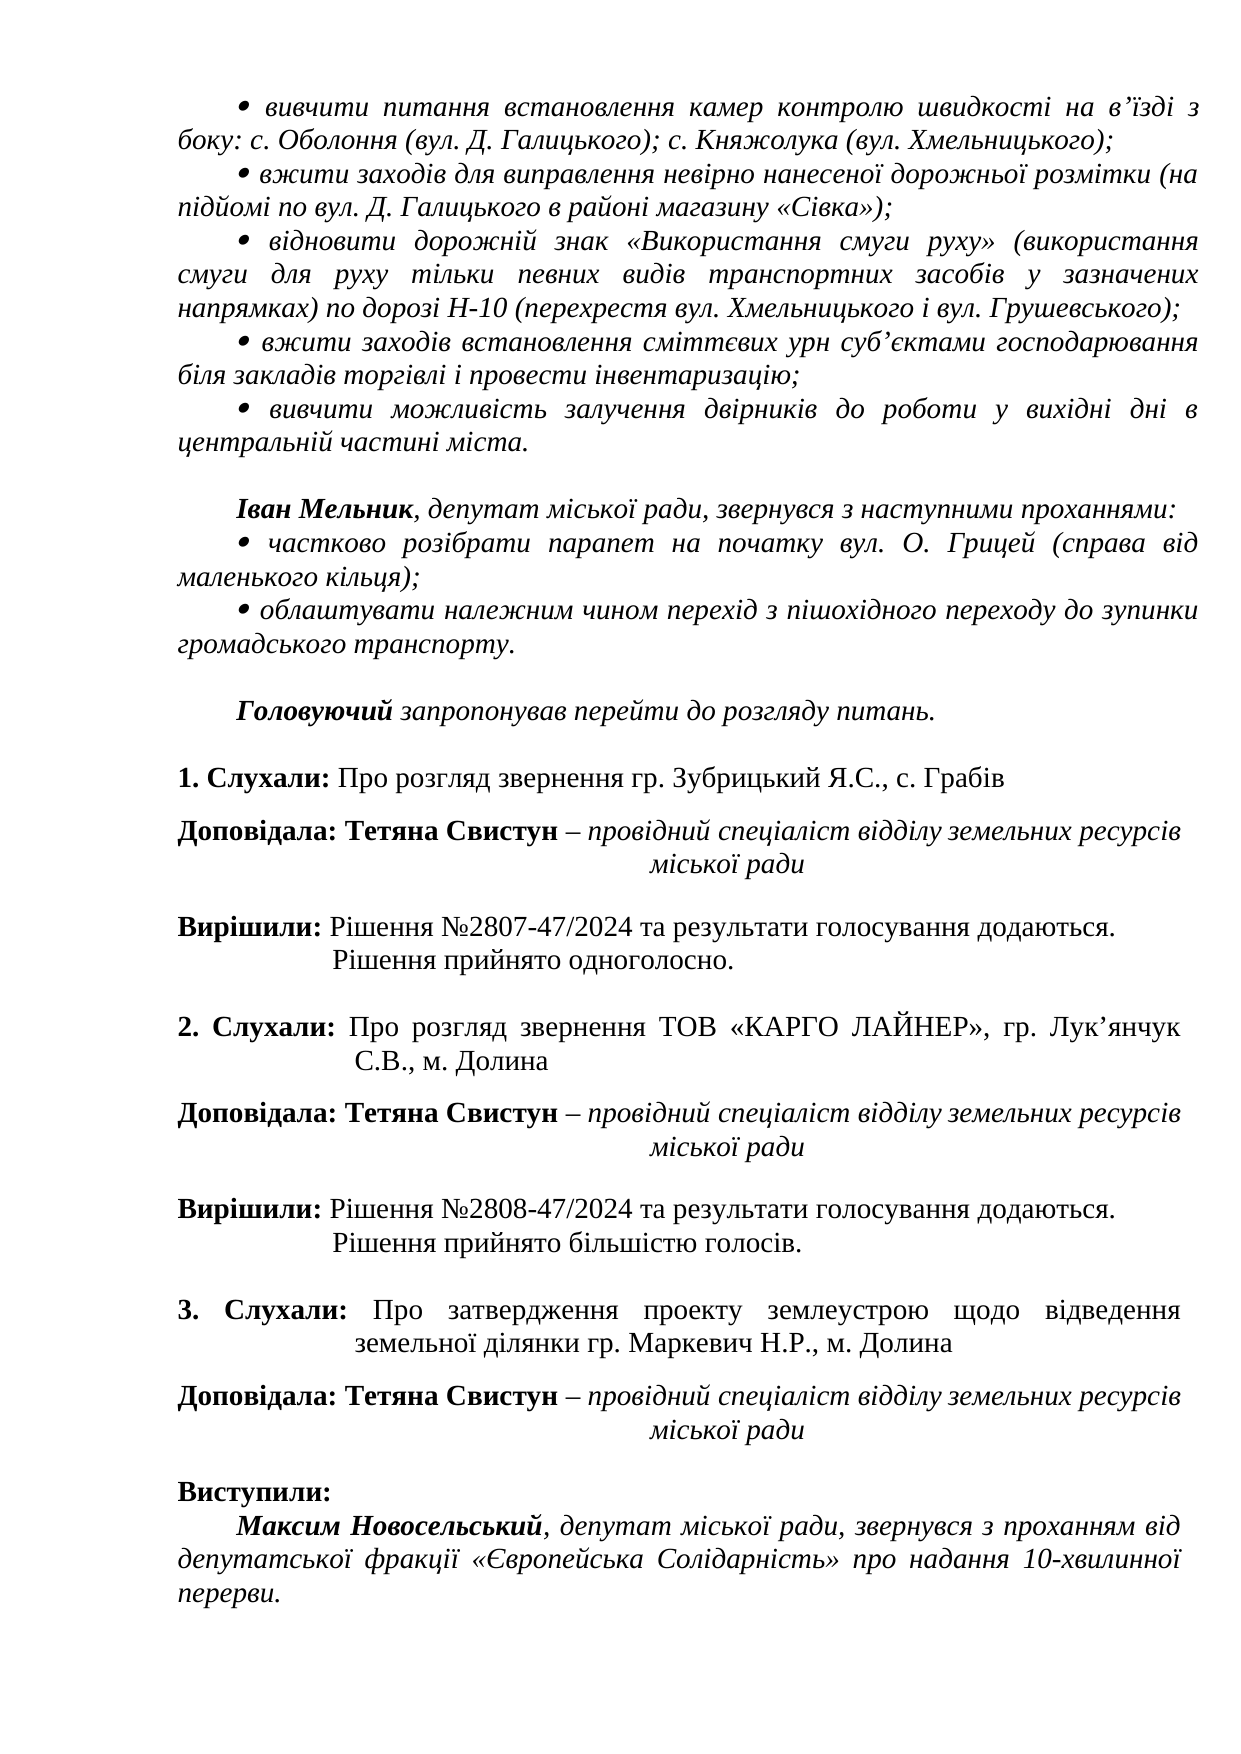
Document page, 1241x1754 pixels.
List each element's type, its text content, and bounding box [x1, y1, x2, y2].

list вивчити питання встановлення камер контролю швидкості на в’їзді з боку: с. Оболоння (вул. Д. Галицького); с. Княжолука (вул. Хмельницького); [177, 89, 1199, 156]
text Доповідала: Тетяна Свистун – провідний спеціаліст відділу земельних ресурсів міської ради [177, 813, 1181, 880]
text Виступили: [177, 1474, 1181, 1508]
text Рішення прийнято більшістю голосів. [177, 1225, 1181, 1258]
list частково розібрати парапет на початку вул. О. Грицей (справа від маленького кільця); [177, 525, 1199, 592]
list вжити заходів для виправлення невірно нанесеної дорожньої розмітки (на підйомі по вул. Д. Галицького в районі магазину «Сівка»); [177, 156, 1199, 223]
list вжити заходів встановлення сміттєвих урн суб’єктами господарювання біля закладів торгівлі і провести інвентаризацію; [177, 324, 1199, 391]
text 2. Слухали: Про розгляд звернення ТОВ «КАРГО ЛАЙНЕР», гр. Лук’янчук С.В., м. Долина [177, 1009, 1181, 1076]
text Доповідала: Тетяна Свистун – провідний спеціаліст відділу земельних ресурсів міської ради [177, 1378, 1181, 1445]
text Іван Мельник, депутат міської ради, звернувся з наступними проханнями: [177, 492, 1199, 525]
text 3. Слухали: Про затвердження проекту землеустрою щодо відведення земельної ділянки гр. Маркевич Н.Р., м. Долина [177, 1292, 1181, 1359]
list облаштувати належним чином перехід з пішохідного переходу до зупинки громадського транспорту. [177, 592, 1199, 659]
list вивчити можливість залучення двірників до роботи у вихідні дні в центральній частині міста. [177, 391, 1199, 458]
text Доповідала: Тетяна Свистун – провідний спеціаліст відділу земельних ресурсів міської ради [177, 1096, 1181, 1163]
text Вирішили: Рішення №2808-47/2024 та результати голосування додаються. [177, 1191, 1181, 1225]
text Вирішили: Рішення №2807-47/2024 та результати голосування додаються. [177, 909, 1181, 942]
text 1. Слухали: Про розгляд звернення гр. Зубрицький Я.С., с. Грабів [177, 760, 1181, 794]
list відновити дорожній знак «Використання смуги руху» (використання смуги для руху тільки певних видів транспортних засобів у зазначених напрямках) по дорозі Н-10 (перехрестя вул. Хмельницького і вул. Грушевського); [177, 223, 1199, 324]
text Рішення прийнято одноголосно. [177, 942, 1181, 976]
text Головуючий запропонував перейти до розгляду питань. [177, 693, 1181, 727]
text Максим Новосельський, депутат міської ради, звернувся з проханням від депутатської фракції «Європейська Солідарність» про надання 10-хвилинної перерви. [177, 1508, 1181, 1608]
